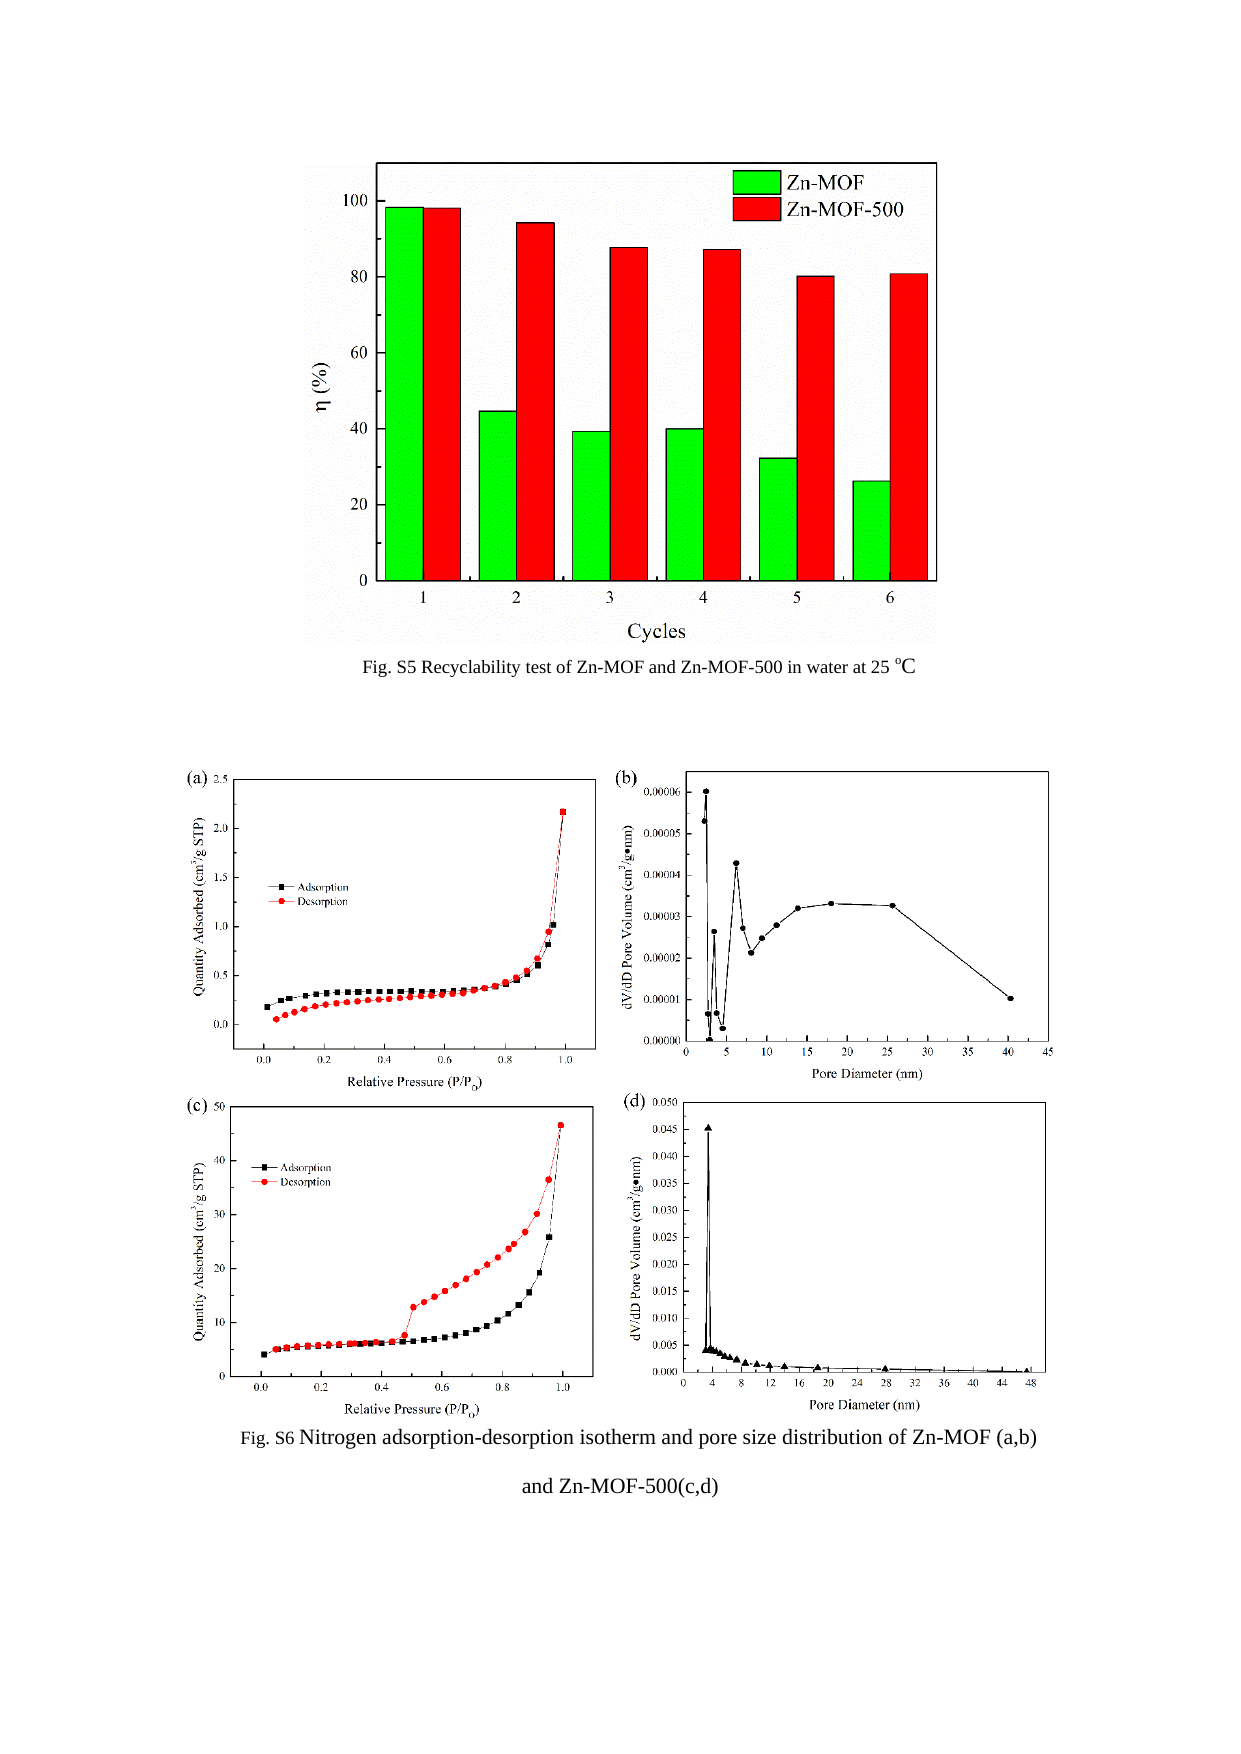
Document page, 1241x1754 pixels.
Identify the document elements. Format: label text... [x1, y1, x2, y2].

picture [187, 770, 1053, 1418]
text Fig. S5 Recyclability test of Zn-MOF and Zn-MOF-500 in water at 25 oC [187, 649, 1053, 682]
text Fig. S6 Nitrogen adsorption-desorption isotherm and pore size distribution of Zn-MOF (a,b) and Zn-MOF-500(c,d) [187, 1420, 1053, 1502]
picture [302, 162, 938, 644]
